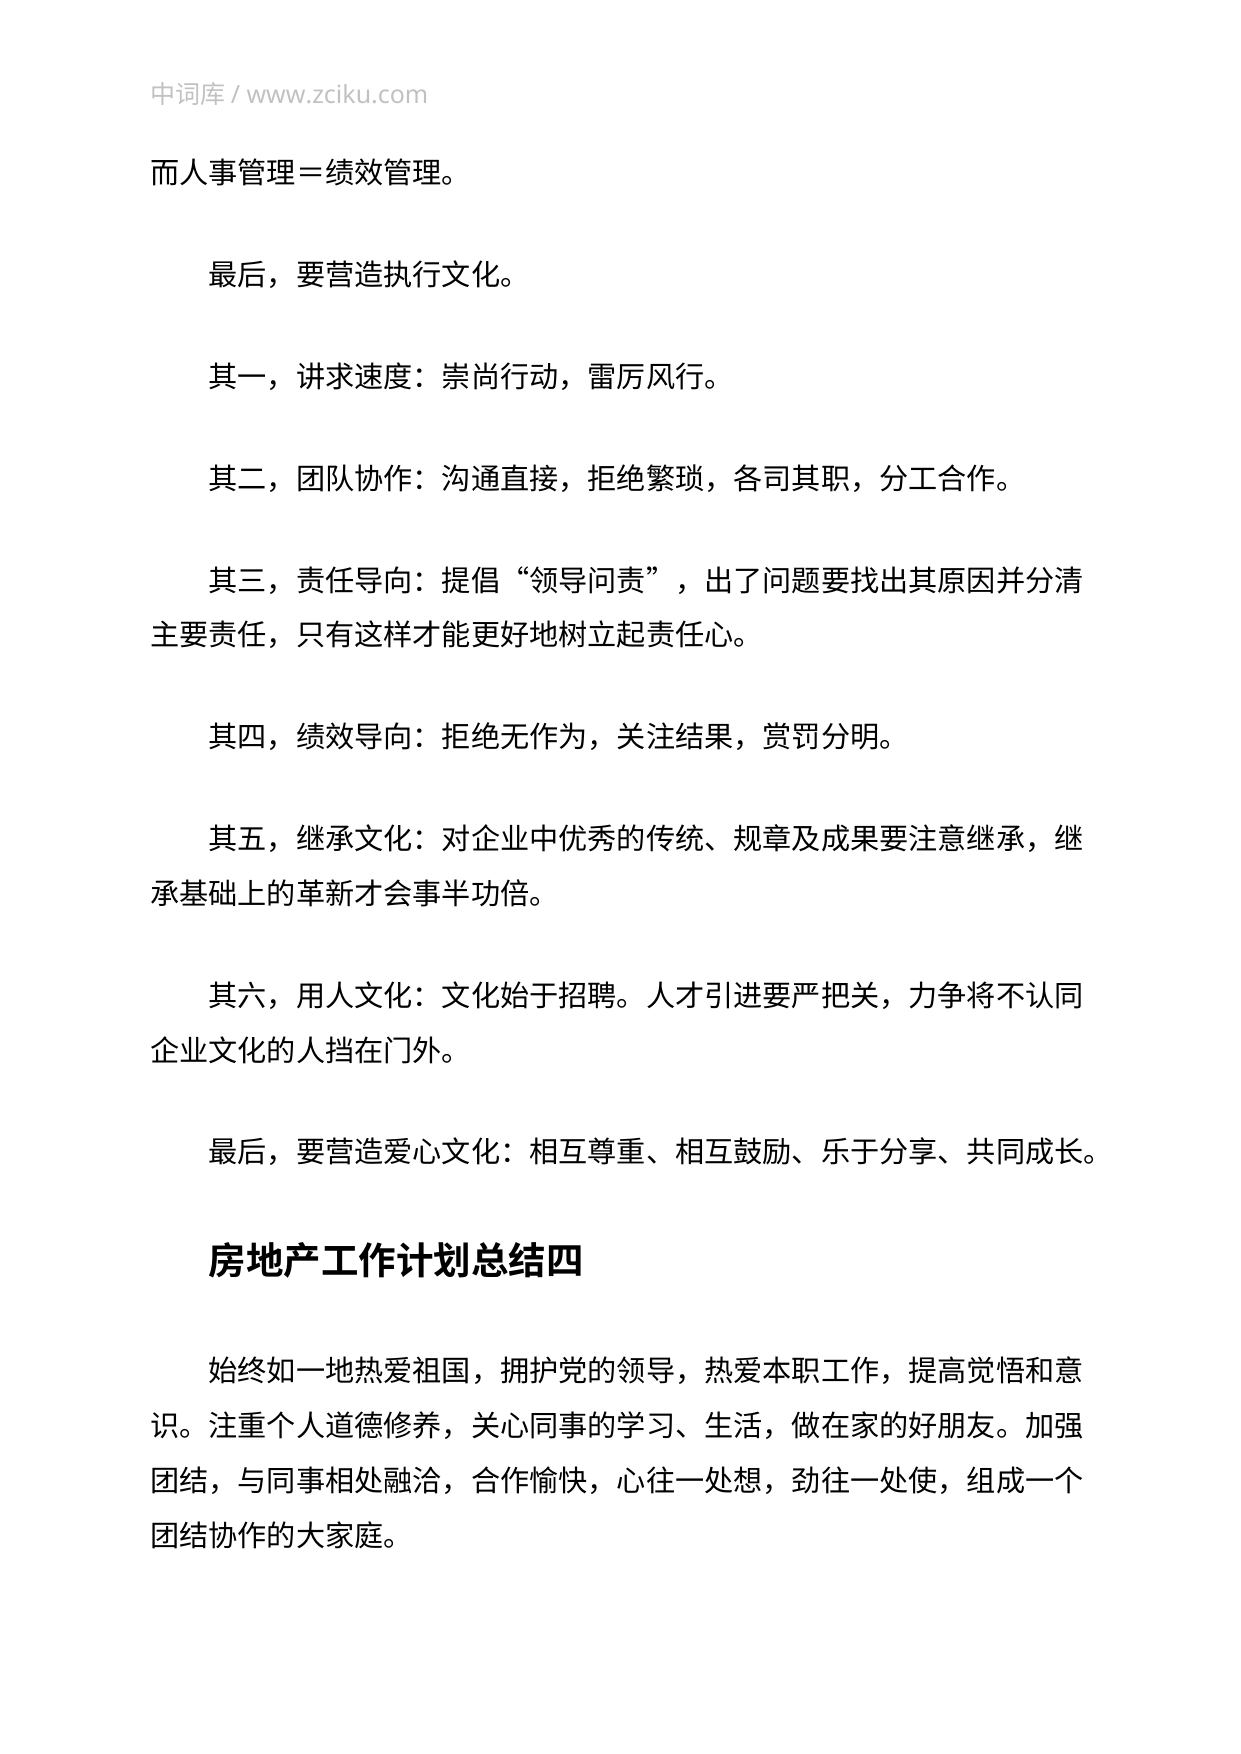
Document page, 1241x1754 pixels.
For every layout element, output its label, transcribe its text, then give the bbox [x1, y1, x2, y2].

text 最后，要营造执行文化。 [150, 252, 1090, 294]
text 其一，讲求速度：崇尚行动，雷厉风行。 [150, 353, 1090, 396]
text 其二，团队协作：沟通直接，拒绝繁琐，各司其职，分工合作。 [150, 455, 1090, 498]
text 最后，要营造爱心文化：相互尊重、相互鼓励、乐于分享、共同成长。 [150, 1129, 1090, 1171]
text 其四，绩效导向：拒绝无作为，关注结果，赏罚分明。 [150, 714, 1090, 756]
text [150, 150, 1090, 192]
text 始终如一地热爱祖国，拥护党的领导，热爱本职工作，提高觉悟和意识。注重个人道德修养，关心同事的学习、生活，做在家的好朋友。加强团结，与同事相处融洽，合作愉快，心往一处想，劲往一处使，组成一个团结协作的大家庭。 [150, 1348, 1090, 1555]
text 其五，继承文化：对企业中优秀的传统、规章及成果要注意继承，继承基础上的革新才会事半功倍。 [150, 816, 1090, 913]
text 其三，责任导向：提倡“领导问责”，出了问题要找出其原因并分清主要责任，只有这样才能更好地树立起责任心。 [150, 557, 1090, 654]
text 房地产工作计划总结四 [150, 1231, 1090, 1285]
text 其六，用人文化：文化始于招聘。人才引进要严把关，力争将不认同企业文化的人挡在门外。 [150, 972, 1090, 1069]
